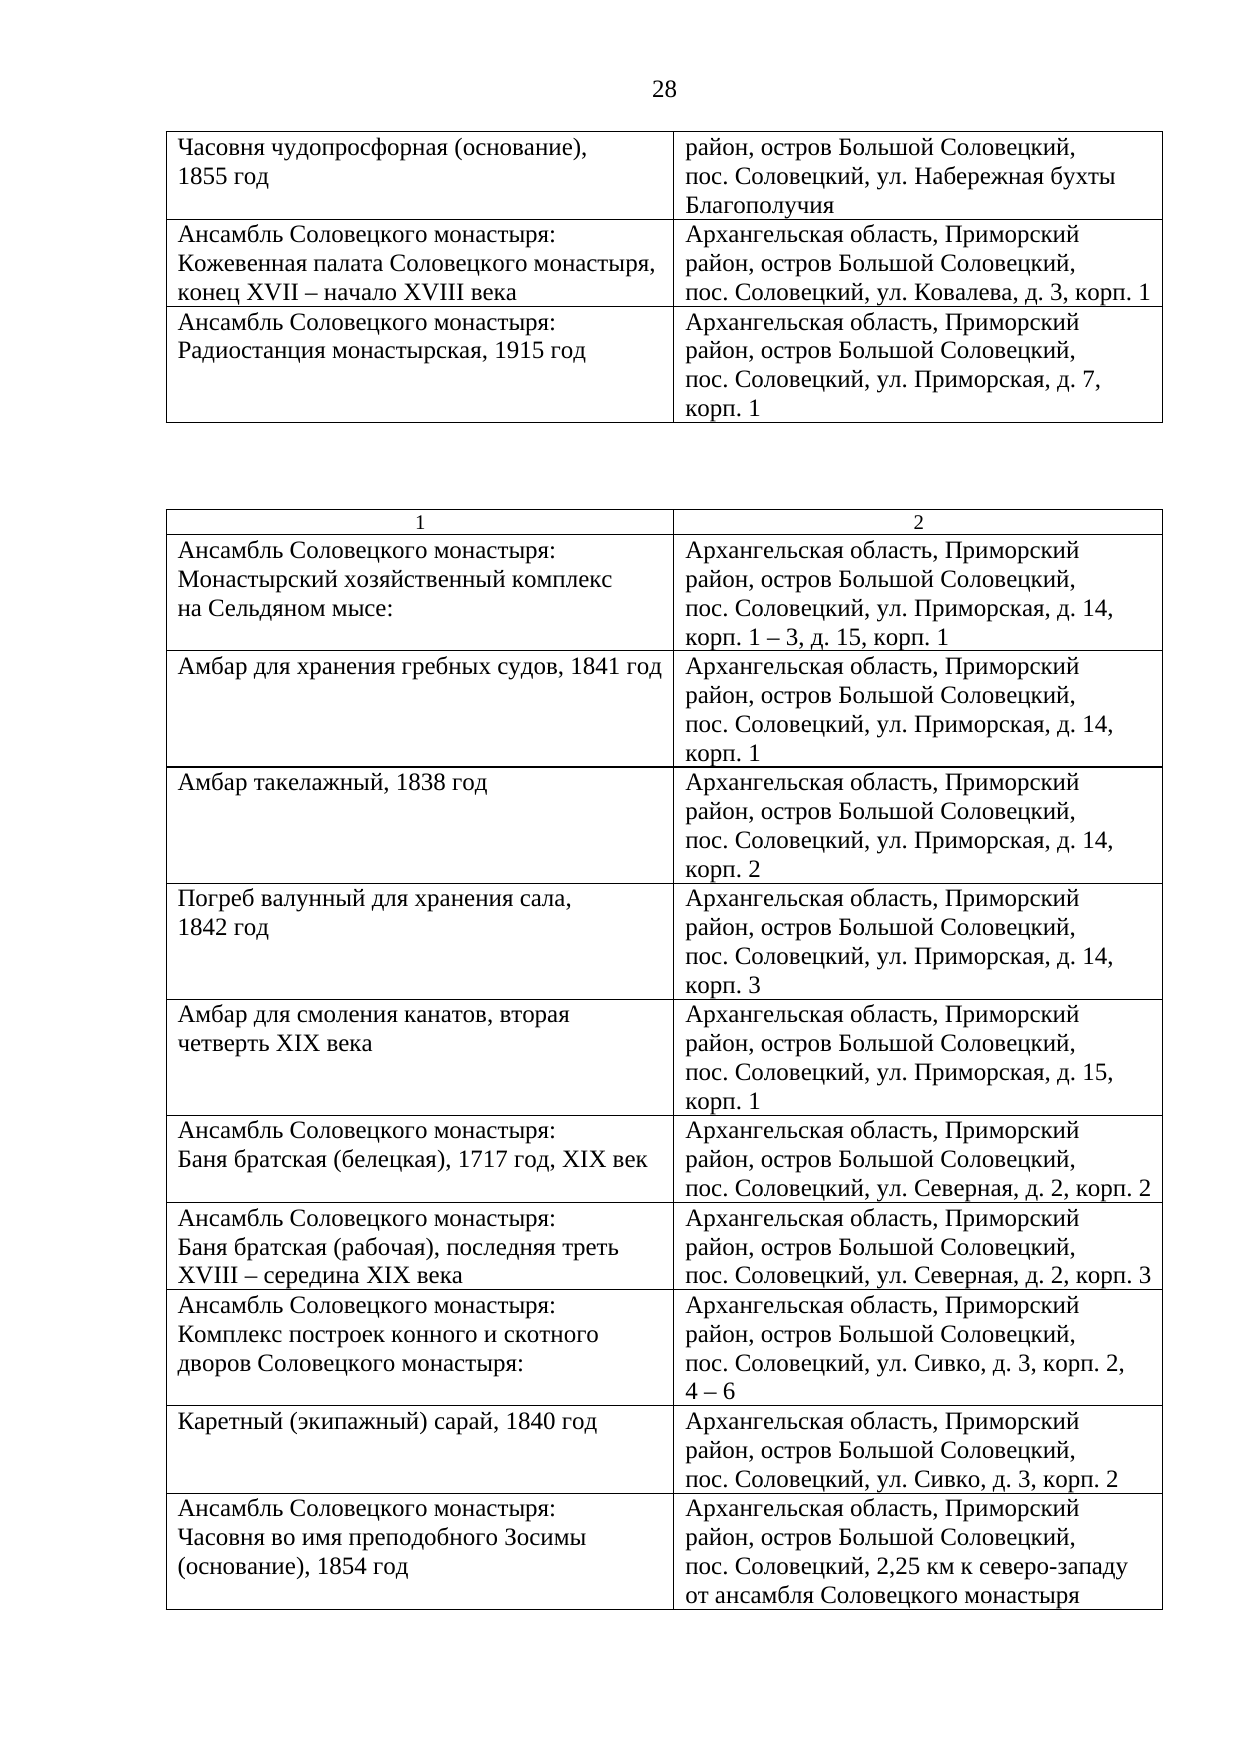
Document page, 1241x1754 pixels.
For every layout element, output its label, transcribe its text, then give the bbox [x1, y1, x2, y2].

table_cell Ансамбль Соловецкого монастыря: Монастырский хозяйственный комплекс на Сельдяном мысе: [167, 535, 673, 650]
table_cell Ансамбль Соловецкого монастыря: Кожевенная палата Соловецкого монастыря, конец XVII – начало XVIII века [167, 220, 673, 306]
table_cell Архангельская область, Приморский район, остров Большой Соловецкий, пос. Соловецкий, ул. Приморская, д. 7, корп. 1 [674, 307, 1162, 422]
table_cell Каретный (экипажный) сарай, 1840 год [167, 1406, 673, 1492]
table_cell Архангельская область, Приморский район, остров Большой Соловецкий, пос. Соловецкий, ул. Приморская, д. 14, корп. 2 [674, 768, 1162, 882]
table_cell Архангельская область, Приморский район, остров Большой Соловецкий, пос. Соловецкий, 2,25 км к северо-западу от ансамбля Соловецкого монастыря [674, 1494, 1162, 1608]
table_cell Ансамбль Соловецкого монастыря: Радиостанция монастырская, 1915 год [167, 307, 673, 422]
table_cell Амбар для хранения гребных судов, 1841 год [167, 651, 673, 766]
table_cell Архангельская область, Приморский район, остров Большой Соловецкий, пос. Соловецкий, ул. Северная, д. 2, корп. 2 [674, 1116, 1162, 1202]
table_header 2 [674, 510, 1162, 534]
table_cell Архангельская область, Приморский район, остров Большой Соловецкий, пос. Соловецкий, ул. Северная, д. 2, корп. 3 [674, 1203, 1162, 1289]
table_cell Архангельская область, Приморский район, остров Большой Соловецкий, пос. Соловецкий, ул. Ковалева, д. 3, корп. 1 [674, 220, 1162, 306]
table_header 1 [167, 510, 673, 534]
table_cell Архангельская область, Приморский район, остров Большой Соловецкий, пос. Соловецкий, ул. Приморская, д. 15, корп. 1 [674, 1000, 1162, 1114]
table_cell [674, 132, 1162, 218]
table_cell Ансамбль Соловецкого монастыря: Часовня во имя преподобного Зосимы (основание), 1854 год [167, 1494, 673, 1608]
table_cell Архангельская область, Приморский район, остров Большой Соловецкий, пос. Соловецкий, ул. Приморская, д. 14, корп. 3 [674, 884, 1162, 998]
table_cell Архангельская область, Приморский район, остров Большой Соловецкий, пос. Соловецкий, ул. Сивко, д. 3, корп. 2, 4 – 6 [674, 1290, 1162, 1405]
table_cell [167, 132, 673, 218]
table_cell Ансамбль Соловецкого монастыря: Комплекс построек конного и скотного дворов Соловецкого монастыря: [167, 1290, 673, 1405]
table_cell Амбар такелажный, 1838 год [167, 768, 673, 882]
table_cell Погреб валунный для хранения сала, 1842 год [167, 884, 673, 998]
table_cell Архангельская область, Приморский район, остров Большой Соловецкий, пос. Соловецкий, ул. Приморская, д. 14, корп. 1 [674, 651, 1162, 766]
table_cell Амбар для смоления канатов, вторая четверть XIX века [167, 1000, 673, 1114]
table_cell Архангельская область, Приморский район, остров Большой Соловецкий, пос. Соловецкий, ул. Сивко, д. 3, корп. 2 [674, 1406, 1162, 1492]
table_cell Ансамбль Соловецкого монастыря: Баня братская (белецкая), 1717 год, XIX век [167, 1116, 673, 1202]
table_cell Архангельская область, Приморский район, остров Большой Соловецкий, пос. Соловецкий, ул. Приморская, д. 14, корп. 1 – 3, д. 15, корп. 1 [674, 535, 1162, 650]
table_cell Ансамбль Соловецкого монастыря: Баня братская (рабочая), последняя треть XVIII – середина XIX века [167, 1203, 673, 1289]
